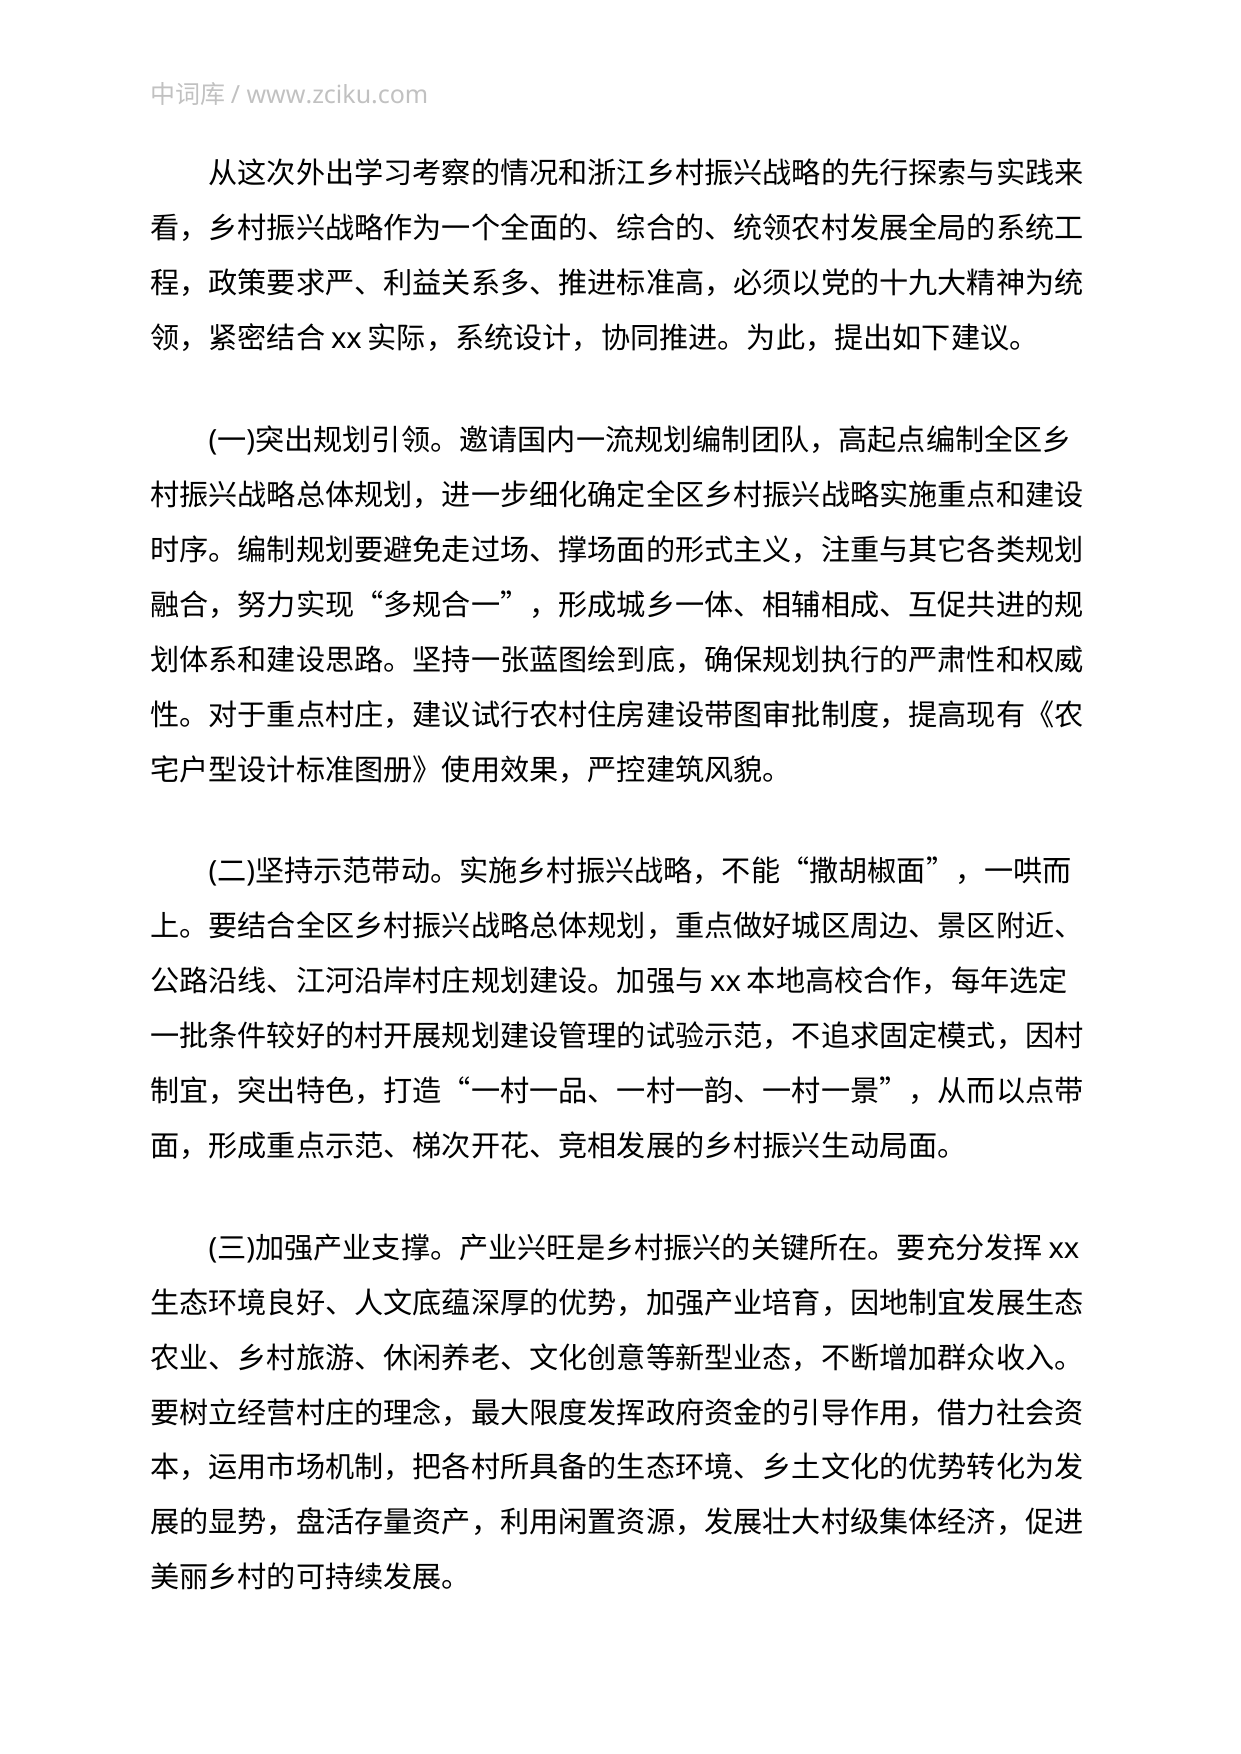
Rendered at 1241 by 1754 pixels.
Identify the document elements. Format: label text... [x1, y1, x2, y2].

text 从这次外出学习考察的情况和浙江乡村振兴战略的先行探索与实践来看，乡村振兴战略作为一个全面的、综合的、统领农村发展全局的系统工程，政策要求严、利益关系多、推进标准高，必须以党的十九大精神为统领，紧密结合xx实际，系统设计，协同推进。为此，提出如下建议。 [150, 150, 1090, 357]
text (二)坚持示范带动。实施乡村振兴战略，不能“撒胡椒面”，一哄而上。要结合全区乡村振兴战略总体规划，重点做好城区周边、景区附近、公路沿线、江河沿岸村庄规划建设。加强与xx本地高校合作，每年选定一批条件较好的村开展规划建设管理的试验示范，不追求固定模式，因村制宜，突出特色，打造“一村一品、一村一韵、一村一景”，从而以点带面，形成重点示范、梯次开花、竞相发展的乡村振兴生动局面。 [150, 848, 1090, 1165]
text (三)加强产业支撑。产业兴旺是乡村振兴的关键所在。要充分发挥xx生态环境良好、人文底蕴深厚的优势，加强产业培育，因地制宜发展生态农业、乡村旅游、休闲养老、文化创意等新型业态，不断增加群众收入。要树立经营村庄的理念，最大限度发挥政府资金的引导作用，借力社会资本，运用市场机制，把各村所具备的生态环境、乡土文化的优势转化为发展的显势，盘活存量资产，利用闲置资源，发展壮大村级集体经济，促进美丽乡村的可持续发展。 [150, 1224, 1090, 1596]
text (一)突出规划引领。邀请国内一流规划编制团队，高起点编制全区乡村振兴战略总体规划，进一步细化确定全区乡村振兴战略实施重点和建设时序。编制规划要避免走过场、撑场面的形式主义，注重与其它各类规划融合，努力实现“多规合一”，形成城乡一体、相辅相成、互促共进的规划体系和建设思路。坚持一张蓝图绘到底，确保规划执行的严肃性和权威性。对于重点村庄，建议试行农村住房建设带图审批制度，提高现有《农宅户型设计标准图册》使用效果，严控建筑风貌。 [150, 417, 1090, 788]
